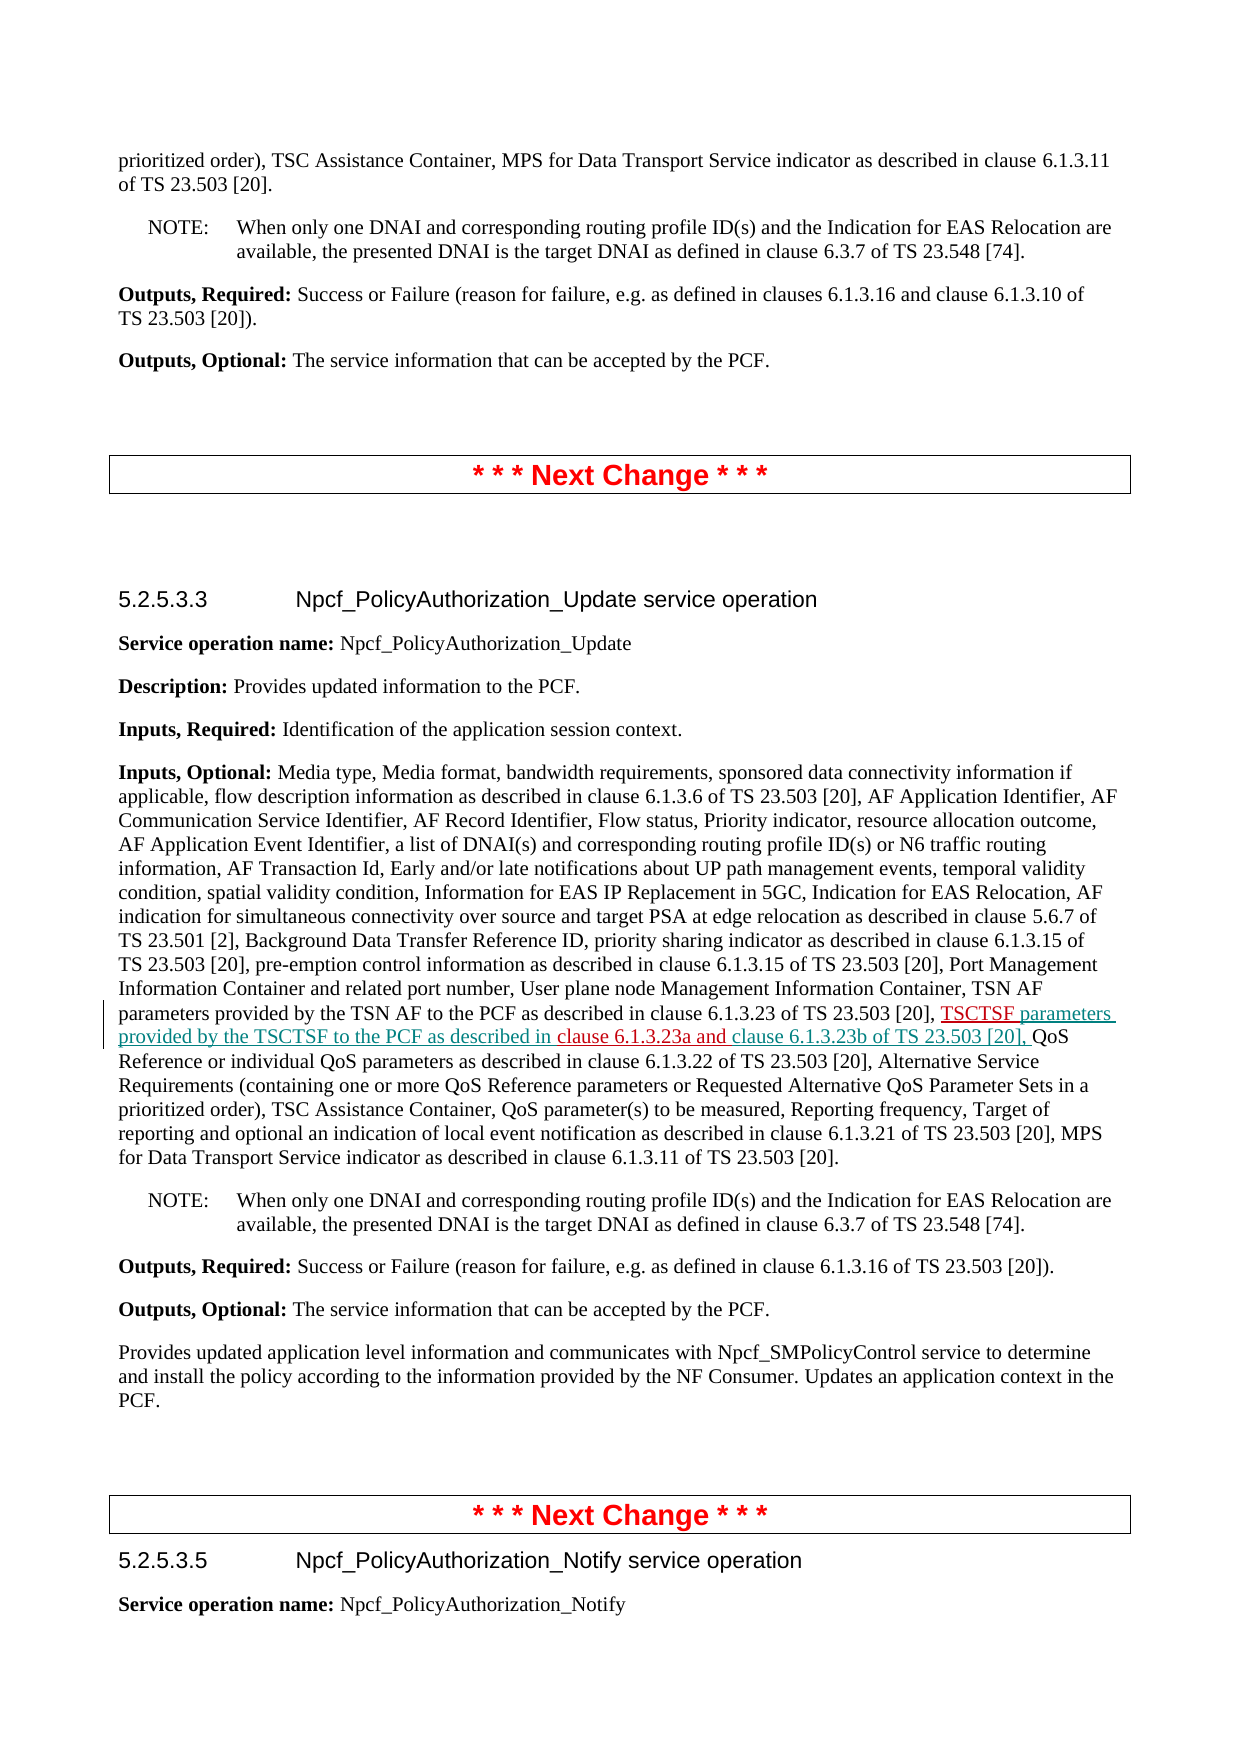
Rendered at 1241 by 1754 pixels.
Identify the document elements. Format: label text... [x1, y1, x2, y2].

text Service operation name: Npcf_PolicyAuthorization_Update [118, 631, 1122, 655]
text Description: Provides updated information to the PCF. [118, 674, 1122, 698]
text NOTE: When only one DNAI and corresponding routing profile ID(s) and the Indication for EAS Relocation are available, the presented DNAI is the target DNAI as defined in clause 6.3.7 of TS 23.548 [74]. [148, 1188, 1122, 1236]
text NOTE: When only one DNAI and corresponding routing profile ID(s) and the Indication for EAS Relocation are available, the presented DNAI is the target DNAI as defined in clause 6.3.7 of TS 23.548 [74]. [148, 214, 1122, 263]
text * * * Next Change * * * [110, 1496, 1130, 1533]
text Outputs, Required: Success or Failure (reason for failure, e.g. as defined in clauses 6.1.3.16 and clause 6.1.3.10 of TS 23.503 [20]). [118, 281, 1122, 329]
text 5.2.5.3.3 Npcf_PolicyAuthorization_Update service operation [118, 586, 1122, 613]
text Outputs, Optional: The service information that can be accepted by the PCF. [118, 348, 1122, 372]
text Inputs, Optional: Media type, Media format, bandwidth requirements, sponsored data connectivity information if applicable, flow description information as described in clause 6.1.3.6 of TS 23.503 [20], AF Application Identifier, AF Communication Service Identifier, AF Record Identifier, Flow status, Priority indicator, resource allocation outcome, AF Application Event Identifier, a list of DNAI(s) and corresponding routing profile ID(s) or N6 traffic routing information, AF Transaction Id, Early and/or late notifications about UP path management events, temporal validity condition, spatial validity condition, Information for EAS IP Replacement in 5GC, Indication for EAS Relocation, AF indication for simultaneous connectivity over source and target PSA at edge relocation as described in clause 5.6.7 of TS 23.501 [2], Background Data Transfer Reference ID, priority sharing indicator as described in clause 6.1.3.15 of TS 23.503 [20], pre-emption control information as described in clause 6.1.3.15 of TS 23.503 [20], Port Management Information Container and related port number, User plane node Management Information Container, TSN AF parameters provided by the TSN AF to the PCF as described in clause 6.1.3.23 of TS 23.503 [20], QoS Reference or individual QoS parameters as described in clause 6.1.3.22 of TS 23.503 [20], Alternative Service Requirements (containing one or more QoS Reference parameters or Requested Alternative QoS Parameter Sets in a prioritized order), TSC Assistance Container, QoS parameter(s) to be measured, Reporting frequency, Target of reporting and optional an indication of local event notification as described in clause 6.1.3.21 of TS 23.503 [20], MPS for Data Transport Service indicator as described in clause 6.1.3.11 of TS 23.503 [20]. [118, 760, 1122, 1169]
text Outputs, Required: Success or Failure (reason for failure, e.g. as defined in clause 6.1.3.16 of TS 23.503 [20]). [118, 1254, 1122, 1278]
text * * * Next Change * * * [110, 456, 1130, 493]
text Outputs, Optional: The service information that can be accepted by the PCF. [118, 1297, 1122, 1321]
text Provides updated application level information and communicates with Npcf_SMPolicyControl service to determine and install the policy according to the information provided by the NF Consumer. Updates an application context in the PCF. [118, 1340, 1122, 1412]
text Service operation name: Npcf_PolicyAuthorization_Notify [118, 1592, 1122, 1616]
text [118, 148, 1122, 196]
text Inputs, Required: Identification of the application session context. [118, 717, 1122, 741]
subtitle 5.2.5.3.5 Npcf_PolicyAuthorization_Notify service operation [118, 1547, 1122, 1573]
